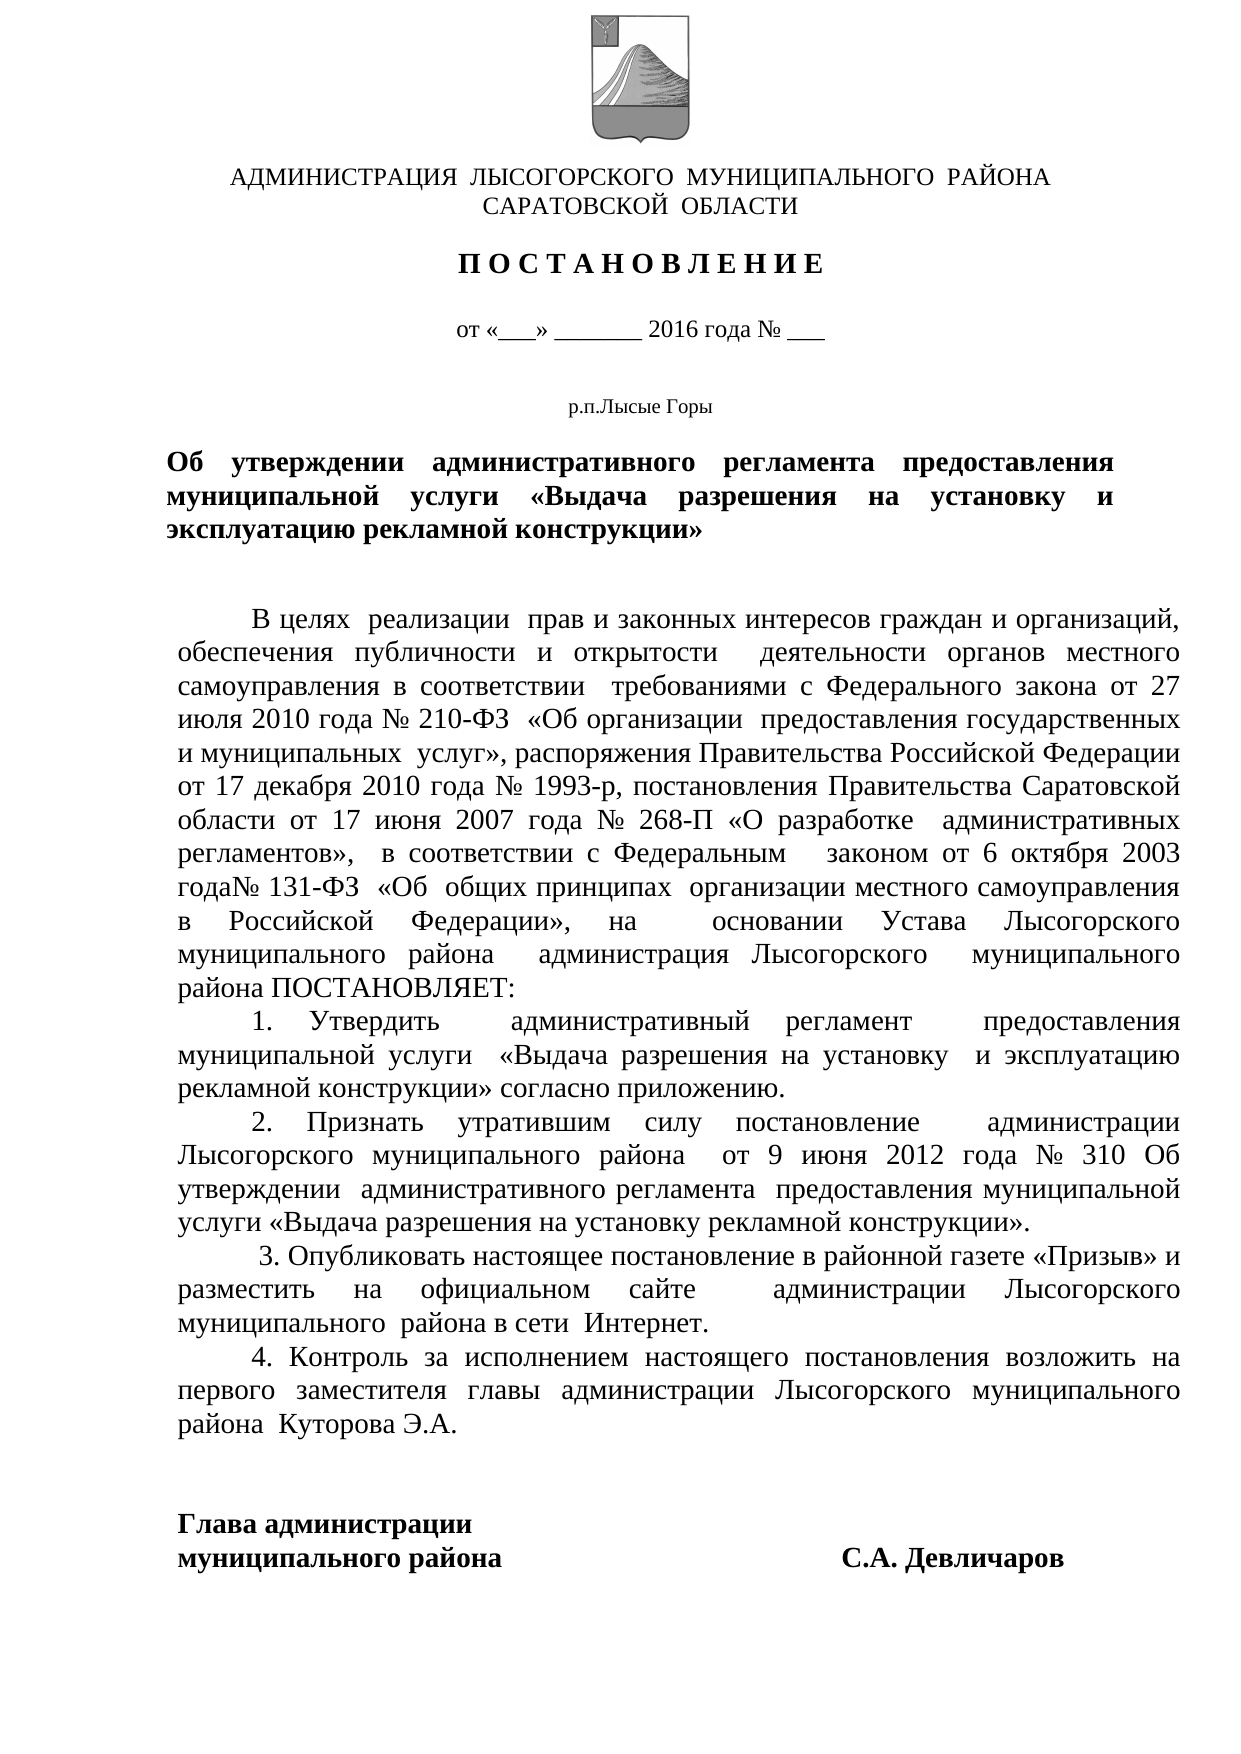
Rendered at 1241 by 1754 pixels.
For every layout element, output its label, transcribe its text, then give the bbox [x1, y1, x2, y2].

text 4. Контроль за исполнением настоящего постановления возложить на первого заместителя главы администрации Лысогорского муниципального района Куторова Э.А. [177, 1339, 1181, 1439]
table_cell Об утверждении административного регламента предоставления муниципальной услуги «Выдача разрешения на установку и эксплуатацию рекламной конструкции» [155, 444, 1126, 545]
text 1. Утвердить административный регламент предоставления муниципальной услуги «Выдача разрешения на установку и эксплуатацию рекламной конструкции» согласно приложению. [177, 1003, 1181, 1104]
text муниципального района С.А. Девличаров [177, 1540, 1181, 1573]
table_cell от «___» _______ 2016 года № ___ [155, 315, 1126, 369]
picture [590, 14, 691, 146]
table_cell р.п.Лысые Горы [155, 370, 1126, 444]
text Глава администрации [177, 1506, 1181, 1540]
text В целях реализации прав и законных интересов граждан и организаций, обеспечения публичности и открытости деятельности органов местного самоуправления в соответствии требованиями с Федерального закона от 27 июля 2010 года № 210-ФЗ «Об организации предоставления государственных и муниципальных услуг», распоряжения Правительства Российской Федерации от 17 декабря 2010 года № 1993-р, постановления Правительства Саратовской области от 17 июня 2007 года № 268-П «О разработке административных регламентов», в соответствии с Федеральным законом от 6 октября 2003 года№ 131-ФЗ «Об общих принципах организации местного самоуправления в Российской Федерации», на основании Устава Лысогорского муниципального района администрация Лысогорского муниципального района ПОСТАНОВЛЯЕТ: [177, 601, 1181, 1003]
table_cell АДМИНИСТРАЦИЯ ЛЫСОГОРСКОГО МУНИЦИПАЛЬНОГО РАЙОНА САРАТОВСКОЙ ОБЛАСТИ [155, 163, 1126, 246]
text 2. Признать утратившим силу постановление администрации Лысогорского муниципального района от 9 июня 2012 года № 310 Об утверждении административного регламента предоставления муниципальной услуги «Выдача разрешения на установку рекламной конструкции». [177, 1104, 1181, 1238]
table_header [155, 15, 1126, 162]
table_cell П О С Т А Н О В Л Е Н И Е [155, 246, 1126, 314]
text 3. Опубликовать настоящее постановление в районной газете «Призыв» и разместить на официальном сайте администрации Лысогорского муниципального района в сети Интернет. [177, 1238, 1181, 1339]
